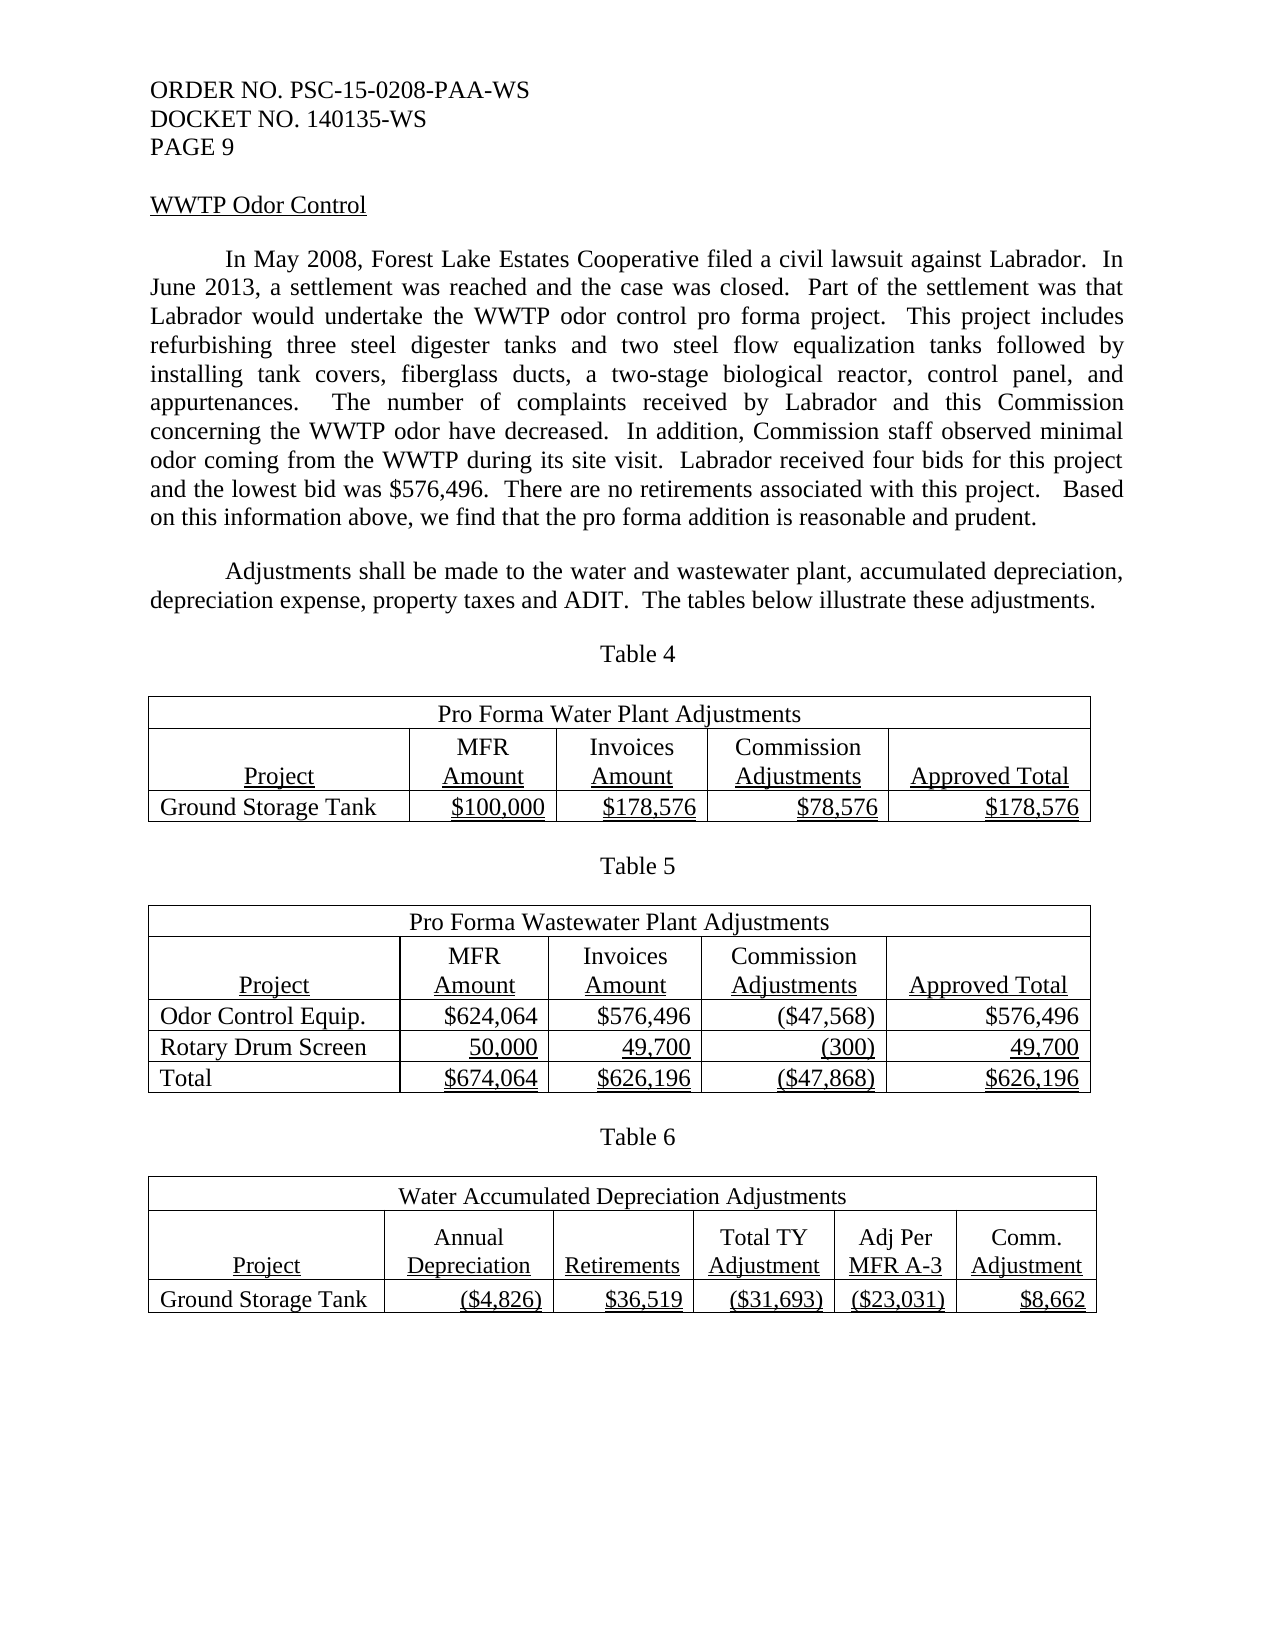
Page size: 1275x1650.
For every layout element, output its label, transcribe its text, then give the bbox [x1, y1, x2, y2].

table_header Water Accumulated Depreciation Adjustments [149, 1177, 1096, 1209]
text In May 2008, Forest Lake Estates Cooperative filed a civil lawsuit against Labrador. In June 2013, a settlement was reached and the case was closed. Part of the settlement was that Labrador would undertake the WWTP odor control pro forma project. This project includes refurbishing three steel digester tanks and two steel flow equalization tanks followed by installing tank covers, fiberglass ducts, a two-stage biological reactor, control panel, and appurtenances. The number of complaints received by Labrador and this Commission concerning the WWTP odor have decreased. In addition, Commission staff observed minimal odor coming from the WWTP during its site visit. Labrador received four bids for this project and the lowest bid was $576,496. There are no retirements associated with this project. Based on this information above, we find that the pro forma addition is reasonable and prudent. [150, 244, 1125, 531]
table_cell Invoices Amount [549, 937, 701, 998]
text Table 5 [150, 851, 1125, 880]
text Table 4 [150, 639, 1125, 667]
table_cell Approved Total [887, 937, 1090, 998]
table_cell $100,000 [410, 791, 556, 821]
table_cell 49,700 [887, 1031, 1090, 1061]
table_cell $624,064 [401, 1000, 548, 1030]
table_cell Invoices Amount [557, 729, 707, 790]
table_cell MFR Amount [410, 729, 556, 790]
table_cell $178,576 [889, 791, 1090, 821]
table_cell ($47,568) [702, 1000, 886, 1030]
table_cell $674,064 [401, 1062, 548, 1092]
table_cell Rotary Drum Screen [149, 1031, 399, 1061]
table_cell ($31,693) [694, 1280, 834, 1312]
text WWTP Odor Control [150, 190, 1125, 219]
table_cell Project [149, 1211, 384, 1278]
table_cell Odor Control Equip. [149, 1000, 399, 1030]
table_cell Ground Storage Tank [149, 791, 409, 821]
table_cell $576,496 [887, 1000, 1090, 1030]
table_cell 49,700 [549, 1031, 701, 1061]
table_cell ($4,826) [385, 1280, 553, 1312]
table_cell Project [149, 937, 399, 998]
table_cell $626,196 [887, 1062, 1090, 1092]
table_cell Approved Total [889, 729, 1090, 790]
table_cell $576,496 [549, 1000, 701, 1030]
table_cell Ground Storage Tank [149, 1280, 384, 1312]
table_cell Comm. Adjustment [957, 1211, 1096, 1278]
text Adjustments shall be made to the water and wastewater plant, accumulated depreciation, depreciation expense, property taxes and ADIT. The tables below illustrate these adjustments. [150, 556, 1125, 614]
table_cell Total [149, 1062, 399, 1092]
table_header Pro Forma Water Plant Adjustments [149, 697, 1090, 727]
table_cell ($23,031) [835, 1280, 956, 1312]
table_cell $626,196 [549, 1062, 701, 1092]
table_cell $8,662 [957, 1280, 1096, 1312]
table_cell (300) [702, 1031, 886, 1061]
table_cell Commission Adjustments [708, 729, 888, 790]
table_cell $36,519 [554, 1280, 693, 1312]
table_cell 50,000 [401, 1031, 548, 1061]
table_cell Project [149, 729, 409, 790]
table_cell MFR Amount [401, 937, 548, 998]
table_cell Adj Per MFR A-3 [835, 1211, 956, 1278]
table_cell Retirements [554, 1211, 693, 1278]
text Table 6 [150, 1122, 1125, 1151]
table_cell Annual Depreciation [385, 1211, 553, 1278]
table_cell $78,576 [708, 791, 888, 821]
table_cell Total TY Adjustment [694, 1211, 834, 1278]
table_header Pro Forma Wastewater Plant Adjustments [149, 906, 1090, 936]
table_cell ($47,868) [702, 1062, 886, 1092]
table_cell Commission Adjustments [702, 937, 886, 998]
table_cell $178,576 [557, 791, 707, 821]
